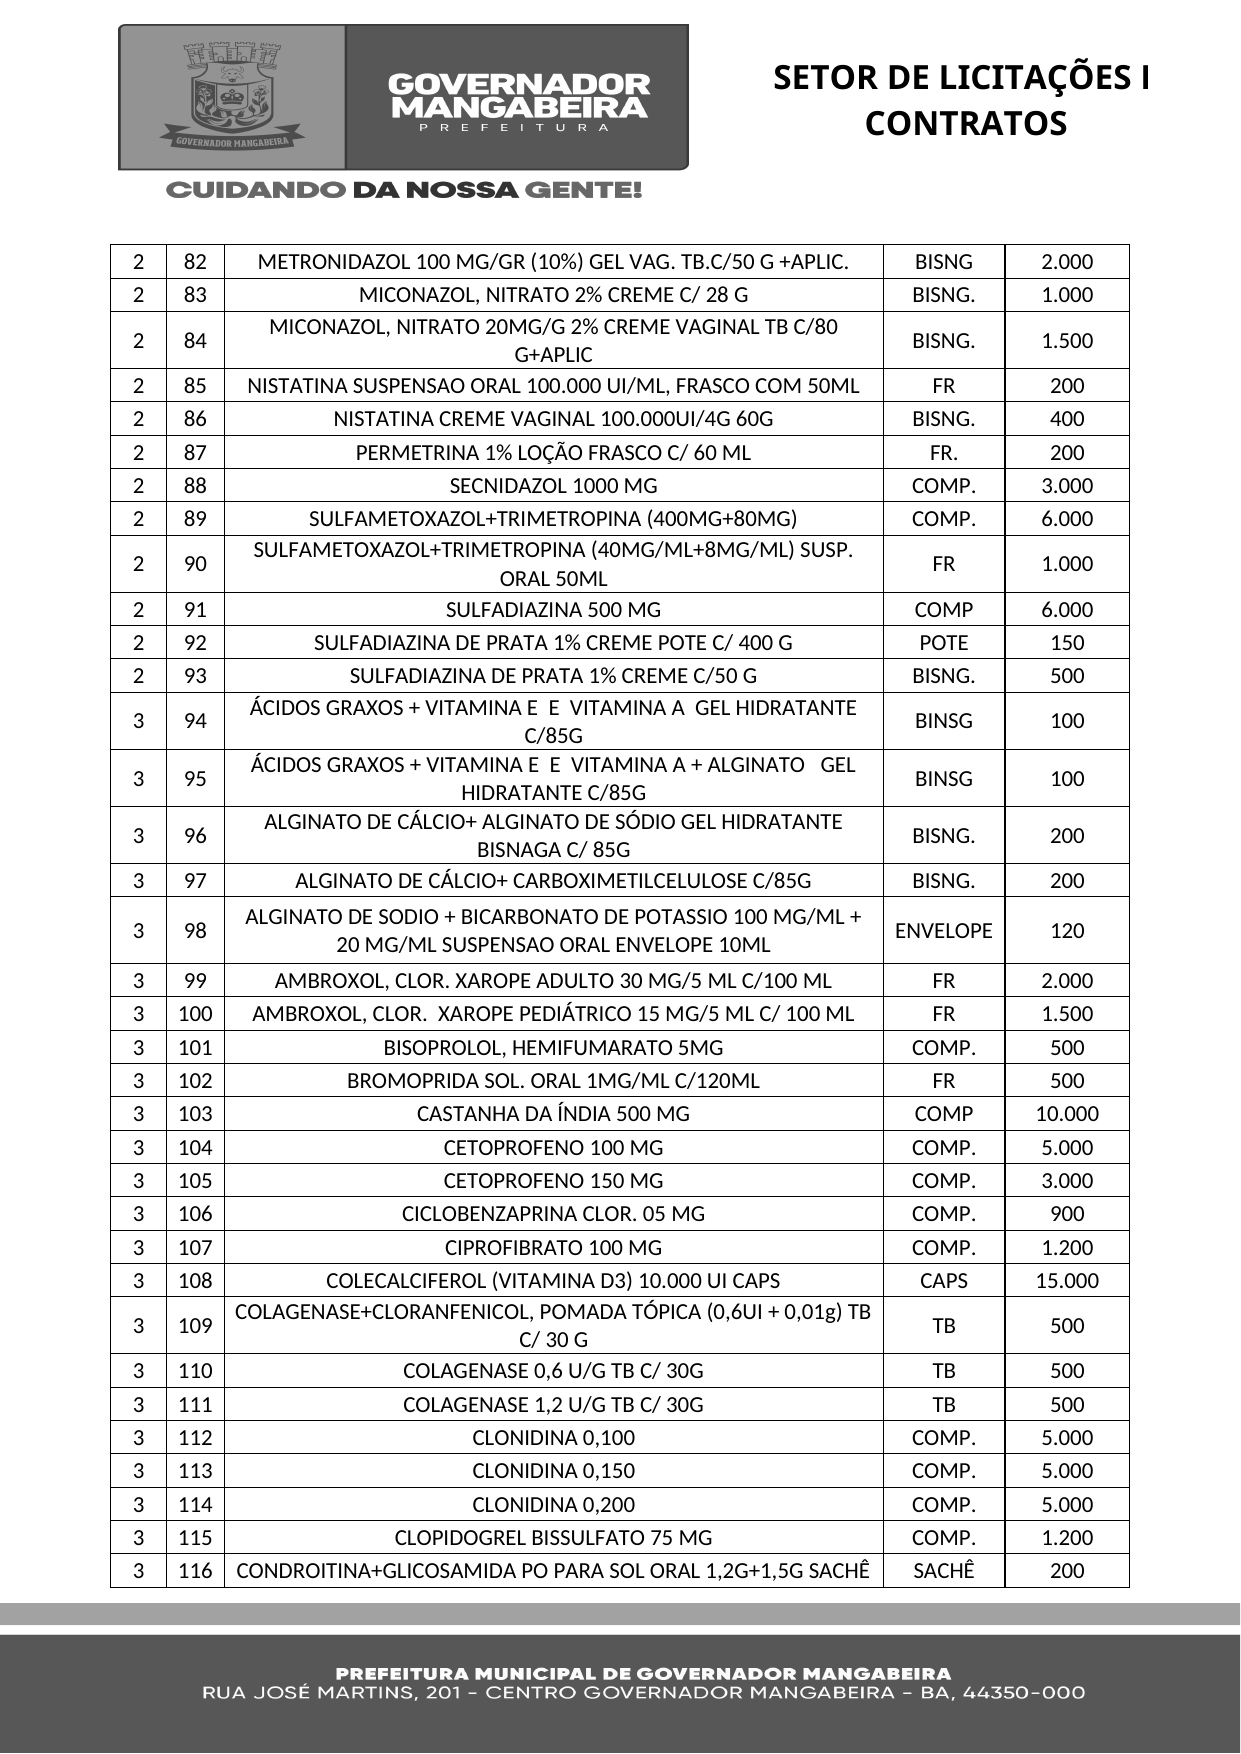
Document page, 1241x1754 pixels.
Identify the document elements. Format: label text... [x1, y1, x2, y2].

table_cell CICLOBENZAPRINA CLOR. 05 MG [225, 1197, 883, 1229]
table_cell 2 [111, 593, 166, 625]
table_cell SACHÊ [884, 1554, 1004, 1587]
table_cell BISNG. [884, 402, 1004, 434]
table_cell 5.000 [1006, 1421, 1129, 1453]
table_cell ALGINATO DE CÁLCIO+ CARBOXIMETILCELULOSE C/85G [225, 864, 883, 896]
table_cell 84 [167, 312, 224, 368]
table_cell COLAGENASE 1,2 U/G TB C/ 30G [225, 1388, 883, 1420]
table_cell 1.500 [1006, 312, 1129, 368]
table_cell 92 [167, 626, 224, 658]
table_cell 3 [111, 1297, 166, 1353]
table_cell TB [884, 1388, 1004, 1420]
table_cell 3 [111, 1521, 166, 1553]
table_cell FR [884, 369, 1004, 401]
table_cell ENVELOPE [884, 897, 1004, 963]
table_cell SULFADIAZINA DE PRATA 1% CREME POTE C/ 400 G [225, 626, 883, 658]
table_cell NISTATINA SUSPENSAO ORAL 100.000 UI/ML, FRASCO COM 50ML [225, 369, 883, 401]
table_cell BISNG. [884, 807, 1004, 863]
table_cell 115 [167, 1521, 224, 1553]
table_cell BISNG. [884, 659, 1004, 692]
table_cell SECNIDAZOL 1000 MG [225, 469, 883, 501]
table_cell 120 [1006, 897, 1129, 963]
table_cell 3 [111, 807, 166, 863]
table_cell FR [884, 997, 1004, 1029]
table_cell 3 [111, 1354, 166, 1387]
table_cell POTE [884, 626, 1004, 658]
table_cell 2 [111, 626, 166, 658]
table_cell 98 [167, 897, 224, 963]
table_cell 2 [111, 436, 166, 468]
table_cell 3 [111, 1231, 166, 1263]
table_cell 94 [167, 693, 224, 749]
table_cell COMP. [884, 1231, 1004, 1263]
table_cell CETOPROFENO 100 MG [225, 1131, 883, 1163]
table_cell 150 [1006, 626, 1129, 658]
table_cell 109 [167, 1297, 224, 1353]
table_cell 2 [111, 659, 166, 692]
table_cell 5.000 [1006, 1131, 1129, 1163]
table_cell 3 [111, 1031, 166, 1063]
table_cell 1.200 [1006, 1521, 1129, 1553]
table_cell BISOPROLOL, HEMIFUMARATO 5MG [225, 1031, 883, 1063]
table_cell COMP. [884, 1421, 1004, 1453]
table_cell 3 [111, 897, 166, 963]
table_cell 200 [1006, 369, 1129, 401]
table_cell COMP. [884, 1131, 1004, 1163]
table_cell 105 [167, 1164, 224, 1196]
table_cell 6.000 [1006, 502, 1129, 534]
table_cell 3 [111, 1164, 166, 1196]
table_cell 3 [111, 997, 166, 1029]
table_cell BROMOPRIDA SOL. ORAL 1MG/ML C/120ML [225, 1064, 883, 1096]
table_cell 500 [1006, 1297, 1129, 1353]
table_cell 400 [1006, 402, 1129, 434]
table_cell 104 [167, 1131, 224, 1163]
table_cell 1.500 [1006, 997, 1129, 1029]
table_cell 112 [167, 1421, 224, 1453]
table_cell 3 [111, 750, 166, 806]
table_cell ÁCIDOS GRAXOS + VITAMINA E E VITAMINA A + ALGINATO GEL HIDRATANTE C/85G [225, 750, 883, 806]
table_cell SULFADIAZINA DE PRATA 1% CREME C/50 G [225, 659, 883, 692]
table_cell 15.000 [1006, 1264, 1129, 1296]
table_cell 113 [167, 1454, 224, 1487]
table_cell SULFADIAZINA 500 MG [225, 593, 883, 625]
table_cell 100 [1006, 750, 1129, 806]
table_cell CASTANHA DA ÍNDIA 500 MG [225, 1097, 883, 1129]
table_cell 95 [167, 750, 224, 806]
table_cell MICONAZOL, NITRATO 20MG/G 2% CREME VAGINAL TB C/80 G+APLIC [225, 312, 883, 368]
table_cell COMP. [884, 469, 1004, 501]
table_cell 3 [111, 693, 166, 749]
table_cell 108 [167, 1264, 224, 1296]
table_cell 2 [111, 279, 166, 311]
table_cell BISNG. [884, 312, 1004, 368]
table_cell 91 [167, 593, 224, 625]
table_cell COMP. [884, 502, 1004, 534]
table_cell 116 [167, 1554, 224, 1587]
table_cell 85 [167, 369, 224, 401]
table_cell 2.000 [1006, 245, 1129, 277]
table_cell 2 [111, 312, 166, 368]
table_cell CAPS [884, 1264, 1004, 1296]
table_cell ALGINATO DE CÁLCIO+ ALGINATO DE SÓDIO GEL HIDRATANTE BISNAGA C/ 85G [225, 807, 883, 863]
table_cell 111 [167, 1388, 224, 1420]
table_cell COLAGENASE 0,6 U/G TB C/ 30G [225, 1354, 883, 1387]
table_cell COMP. [884, 1164, 1004, 1196]
table_cell 3 [111, 1454, 166, 1487]
table_cell 2 [111, 502, 166, 534]
table_cell 88 [167, 469, 224, 501]
table_cell BISNG [884, 245, 1004, 277]
table_cell 3 [111, 1131, 166, 1163]
table_cell 103 [167, 1097, 224, 1129]
table_cell 2 [111, 469, 166, 501]
table_cell FR [884, 536, 1004, 592]
table_cell CLOPIDOGREL BISSULFATO 75 MG [225, 1521, 883, 1553]
table_cell 102 [167, 1064, 224, 1096]
table_cell 3.000 [1006, 469, 1129, 501]
table_cell 2 [111, 536, 166, 592]
table_cell 3 [111, 1264, 166, 1296]
table_cell 500 [1006, 1064, 1129, 1096]
table_cell 110 [167, 1354, 224, 1387]
table_cell COMP. [884, 1454, 1004, 1487]
table_cell CLONIDINA 0,100 [225, 1421, 883, 1453]
table_cell SULFAMETOXAZOL+TRIMETROPINA (400MG+80MG) [225, 502, 883, 534]
table_cell 90 [167, 536, 224, 592]
table_cell 3 [111, 1388, 166, 1420]
table_cell 1.000 [1006, 279, 1129, 311]
table_cell NISTATINA CREME VAGINAL 100.000UI/4G 60G [225, 402, 883, 434]
table_cell 96 [167, 807, 224, 863]
table_cell 3 [111, 1421, 166, 1453]
table_cell 82 [167, 245, 224, 277]
table_cell 200 [1006, 436, 1129, 468]
table_cell COMP. [884, 1197, 1004, 1229]
table_cell TB [884, 1354, 1004, 1387]
table_cell 500 [1006, 1354, 1129, 1387]
table_cell 99 [167, 964, 224, 996]
table_cell COMP [884, 593, 1004, 625]
table_cell 106 [167, 1197, 224, 1229]
table_cell 5.000 [1006, 1488, 1129, 1520]
table_cell 3 [111, 1488, 166, 1520]
table_cell BINSG [884, 750, 1004, 806]
table_cell CLONIDINA 0,200 [225, 1488, 883, 1520]
table_cell PERMETRINA 1% LOÇÃO FRASCO C/ 60 ML [225, 436, 883, 468]
table_cell TB [884, 1297, 1004, 1353]
table_cell AMBROXOL, CLOR. XAROPE ADULTO 30 MG/5 ML C/100 ML [225, 964, 883, 996]
table_cell FR [884, 964, 1004, 996]
table_cell 83 [167, 279, 224, 311]
table_cell 97 [167, 864, 224, 896]
table_cell 107 [167, 1231, 224, 1263]
table_cell FR [884, 1064, 1004, 1096]
table_cell 200 [1006, 864, 1129, 896]
table_cell COMP. [884, 1031, 1004, 1063]
table_cell ÁCIDOS GRAXOS + VITAMINA E E VITAMINA A GEL HIDRATANTE C/85G [225, 693, 883, 749]
table_cell COLAGENASE+CLORANFENICOL, POMADA TÓPICA (0,6UI + 0,01g) TB C/ 30 G [225, 1297, 883, 1353]
table_cell BINSG [884, 693, 1004, 749]
table_cell 3 [111, 1197, 166, 1229]
table_cell 93 [167, 659, 224, 692]
table_cell CONDROITINA+GLICOSAMIDA PO PARA SOL ORAL 1,2G+1,5G SACHÊ [225, 1554, 883, 1587]
table_cell 89 [167, 502, 224, 534]
table_cell 100 [1006, 693, 1129, 749]
table_cell FR. [884, 436, 1004, 468]
table_cell AMBROXOL, CLOR. XAROPE PEDIÁTRICO 15 MG/5 ML C/ 100 ML [225, 997, 883, 1029]
table_cell 200 [1006, 1554, 1129, 1587]
table_cell 3 [111, 864, 166, 896]
table_cell COMP. [884, 1488, 1004, 1520]
table_cell 101 [167, 1031, 224, 1063]
table_cell 500 [1006, 659, 1129, 692]
table_cell BISNG. [884, 279, 1004, 311]
table_cell 114 [167, 1488, 224, 1520]
table_cell 3 [111, 964, 166, 996]
table_cell 86 [167, 402, 224, 434]
table_cell 100 [167, 997, 224, 1029]
table_cell 3 [111, 1554, 166, 1587]
table_cell CETOPROFENO 150 MG [225, 1164, 883, 1196]
table_cell MICONAZOL, NITRATO 2% CREME C/ 28 G [225, 279, 883, 311]
table_cell CLONIDINA 0,150 [225, 1454, 883, 1487]
table_cell 5.000 [1006, 1454, 1129, 1487]
table_cell 3.000 [1006, 1164, 1129, 1196]
table_cell 500 [1006, 1031, 1129, 1063]
table_cell 2 [111, 369, 166, 401]
table_cell 87 [167, 436, 224, 468]
table_cell SULFAMETOXAZOL+TRIMETROPINA (40MG/ML+8MG/ML) SUSP. ORAL 50ML [225, 536, 883, 592]
table_cell 2 [111, 245, 166, 277]
table_cell ALGINATO DE SODIO + BICARBONATO DE POTASSIO 100 MG/ML + 20 MG/ML SUSPENSAO ORAL ENVELOPE 10ML [225, 897, 883, 963]
table_cell 1.000 [1006, 536, 1129, 592]
table_cell 3 [111, 1064, 166, 1096]
table_cell 500 [1006, 1388, 1129, 1420]
table_cell 3 [111, 1097, 166, 1129]
table_cell COMP. [884, 1521, 1004, 1553]
table_cell 6.000 [1006, 593, 1129, 625]
table_cell 2.000 [1006, 964, 1129, 996]
table_cell COLECALCIFEROL (VITAMINA D3) 10.000 UI CAPS [225, 1264, 883, 1296]
table_cell BISNG. [884, 864, 1004, 896]
table_cell 1.200 [1006, 1231, 1129, 1263]
table_cell CIPROFIBRATO 100 MG [225, 1231, 883, 1263]
table_cell METRONIDAZOL 100 MG/GR (10%) GEL VAG. TB.C/50 G +APLIC. [225, 245, 883, 277]
table_cell 2 [111, 402, 166, 434]
table_cell 10.000 [1006, 1097, 1129, 1129]
table_cell 200 [1006, 807, 1129, 863]
table_cell COMP [884, 1097, 1004, 1129]
table_cell 900 [1006, 1197, 1129, 1229]
